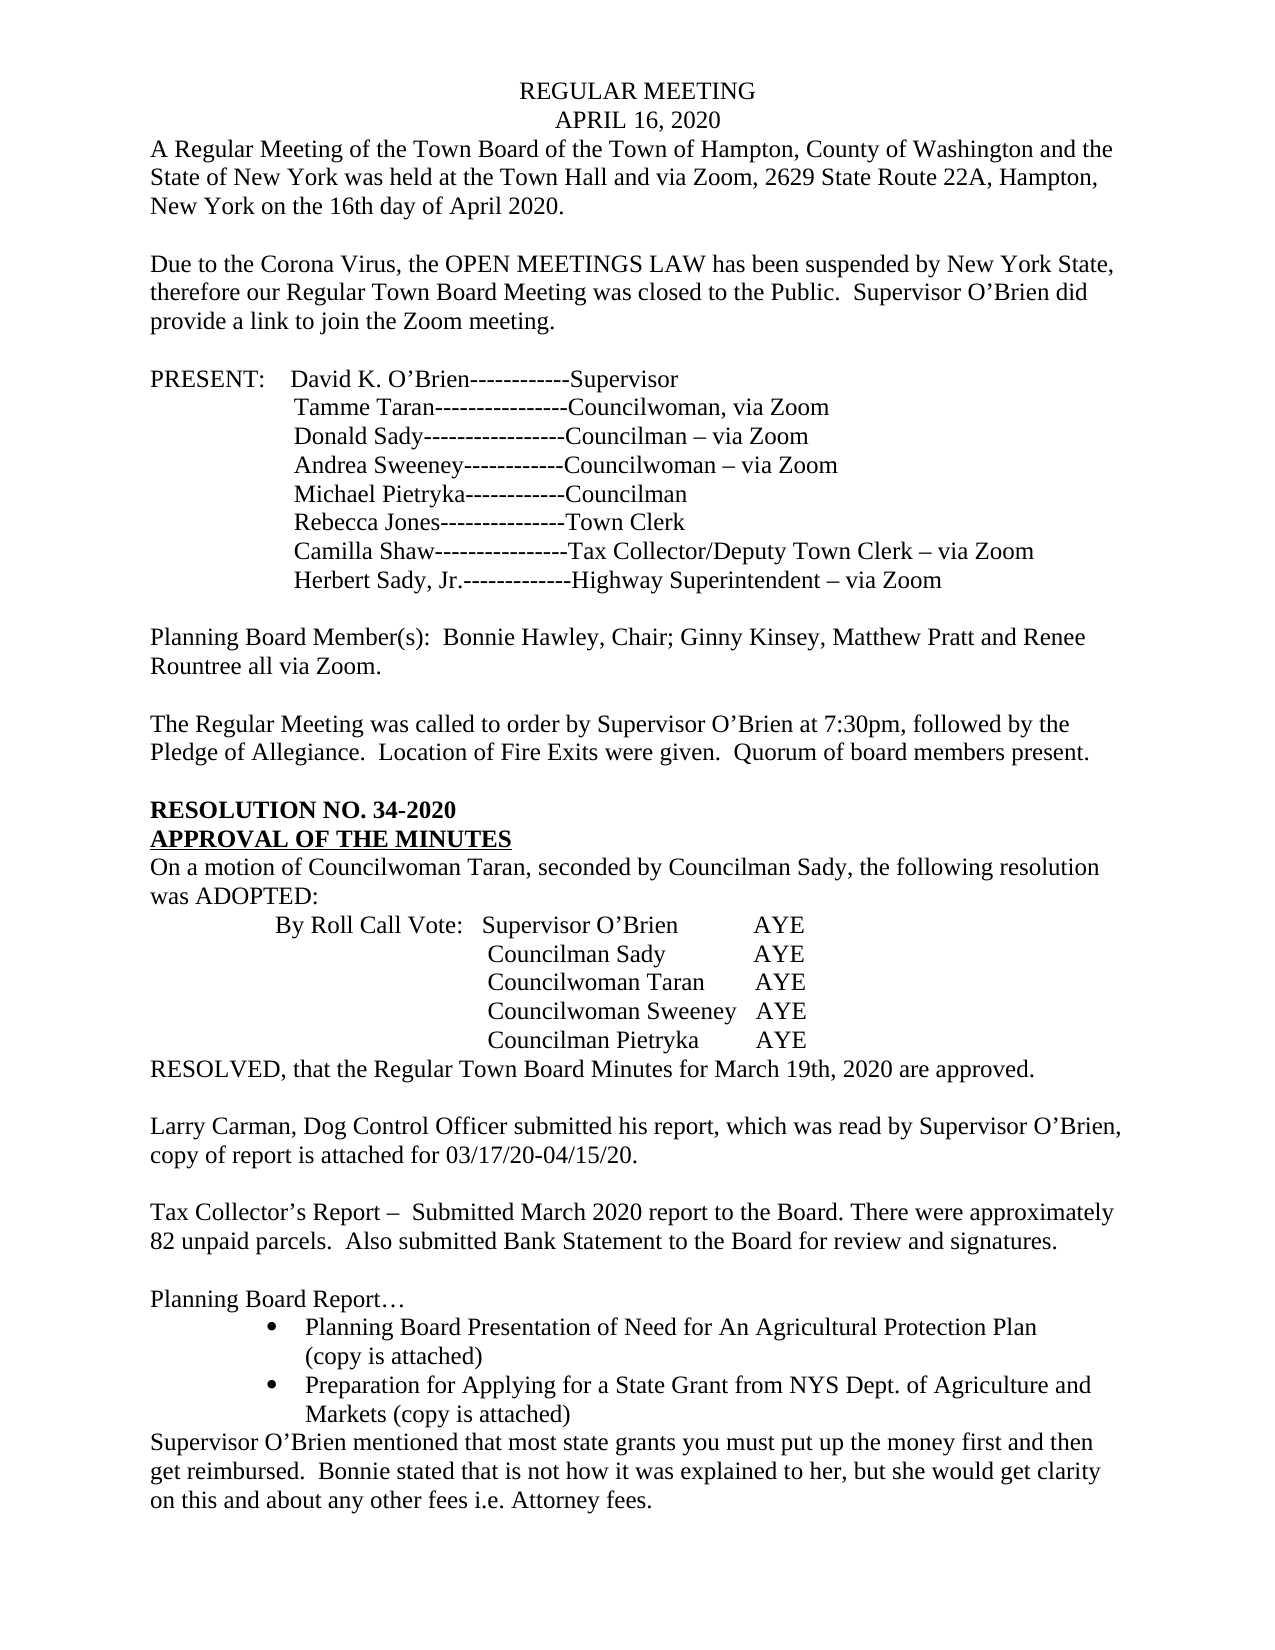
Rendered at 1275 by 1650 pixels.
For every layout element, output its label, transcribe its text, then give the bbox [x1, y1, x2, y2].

list Preparation for Applying for a State Grant from NYS Dept. of Agriculture and Markets (copy is attached) [267, 1370, 1125, 1427]
text RESOLVED, that the Regular Town Board Minutes for March 19th, 2020 are approved. [150, 1054, 1125, 1082]
text Councilman Pietryka AYE [150, 1025, 1125, 1054]
text Councilwoman Sweeney AYE [150, 996, 1125, 1025]
text Supervisor O’Brien mentioned that most state grants you must put up the money first and then get reimbursed. Bonnie stated that is not how it was explained to her, but she would get clarity on this and about any other fees i.e. Attorney fees. [150, 1427, 1125, 1514]
text RESOLUTION NO. 34-2020 [150, 795, 1125, 824]
text therefore our Regular Town Board Meeting was closed to the Public. Supervisor O’Brien did provide a link to join the Zoom meeting. [150, 277, 1125, 335]
text Planning Board Member(s): Bonnie Hawley, Chair; Ginny Kinsey, Matthew Pratt and Renee Rountree all via Zoom. [150, 622, 1125, 680]
text Andrea Sweeney------------Councilwoman – via Zoom [150, 450, 1125, 479]
text A Regular Meeting of the Town Board of the Town of Hampton, County of Washington and the State of New York was held at the Town Hall and via Zoom, 2629 State Route 22A, Hampton, New York on the 16th day of April 2020. [150, 134, 1125, 220]
text Councilman Sady AYE [150, 939, 1125, 967]
text Herbert Sady, Jr.-------------Highway Superintendent – via Zoom [150, 565, 1125, 594]
text Councilwoman Taran AYE [150, 967, 1125, 996]
text Tamme Taran----------------Councilwoman, via Zoom [150, 392, 1125, 421]
text On a motion of Councilwoman Taran, seconded by Councilman Sady, the following resolution was ADOPTED: [150, 852, 1125, 910]
list Planning Board Presentation of Need for An Agricultural Protection Plan [267, 1312, 1125, 1341]
text Donald Sady-----------------Councilman – via Zoom [150, 421, 1125, 450]
text Michael Pietryka------------Councilman [150, 479, 1125, 507]
text Larry Carman, Dog Control Officer submitted his report, which was read by Supervisor O’Brien, copy of report is attached for 03/17/20-04/15/20. [150, 1111, 1125, 1169]
text APRIL 16, 2020 [150, 105, 1125, 134]
list (copy is attached) [305, 1341, 1125, 1370]
text By Roll Call Vote: Supervisor O’Brien AYE [150, 910, 1125, 939]
text Tax Collector’s Report – Submitted March 2020 report to the Board. There were approximately 82 unpaid parcels. Also submitted Bank Statement to the Board for review and signatures. [150, 1197, 1125, 1255]
text PRESENT: David K. O’Brien------------Supervisor [150, 364, 1125, 392]
text Planning Board Report… [150, 1284, 1125, 1312]
text The Regular Meeting was called to order by Supervisor O’Brien at 7:30pm, followed by the Pledge of Allegiance. Location of Fire Exits were given. Quorum of board members present. [150, 709, 1125, 766]
text Camilla Shaw----------------Tax Collector/Deputy Town Clerk – via Zoom [150, 536, 1125, 565]
text APPROVAL OF THE MINUTES [150, 824, 1125, 852]
text REGULAR MEETING [150, 76, 1125, 105]
text Due to the Corona Virus, the OPEN MEETINGS LAW has been suspended by New York State, [150, 249, 1125, 277]
text Rebecca Jones---------------Town Clerk [150, 507, 1125, 536]
